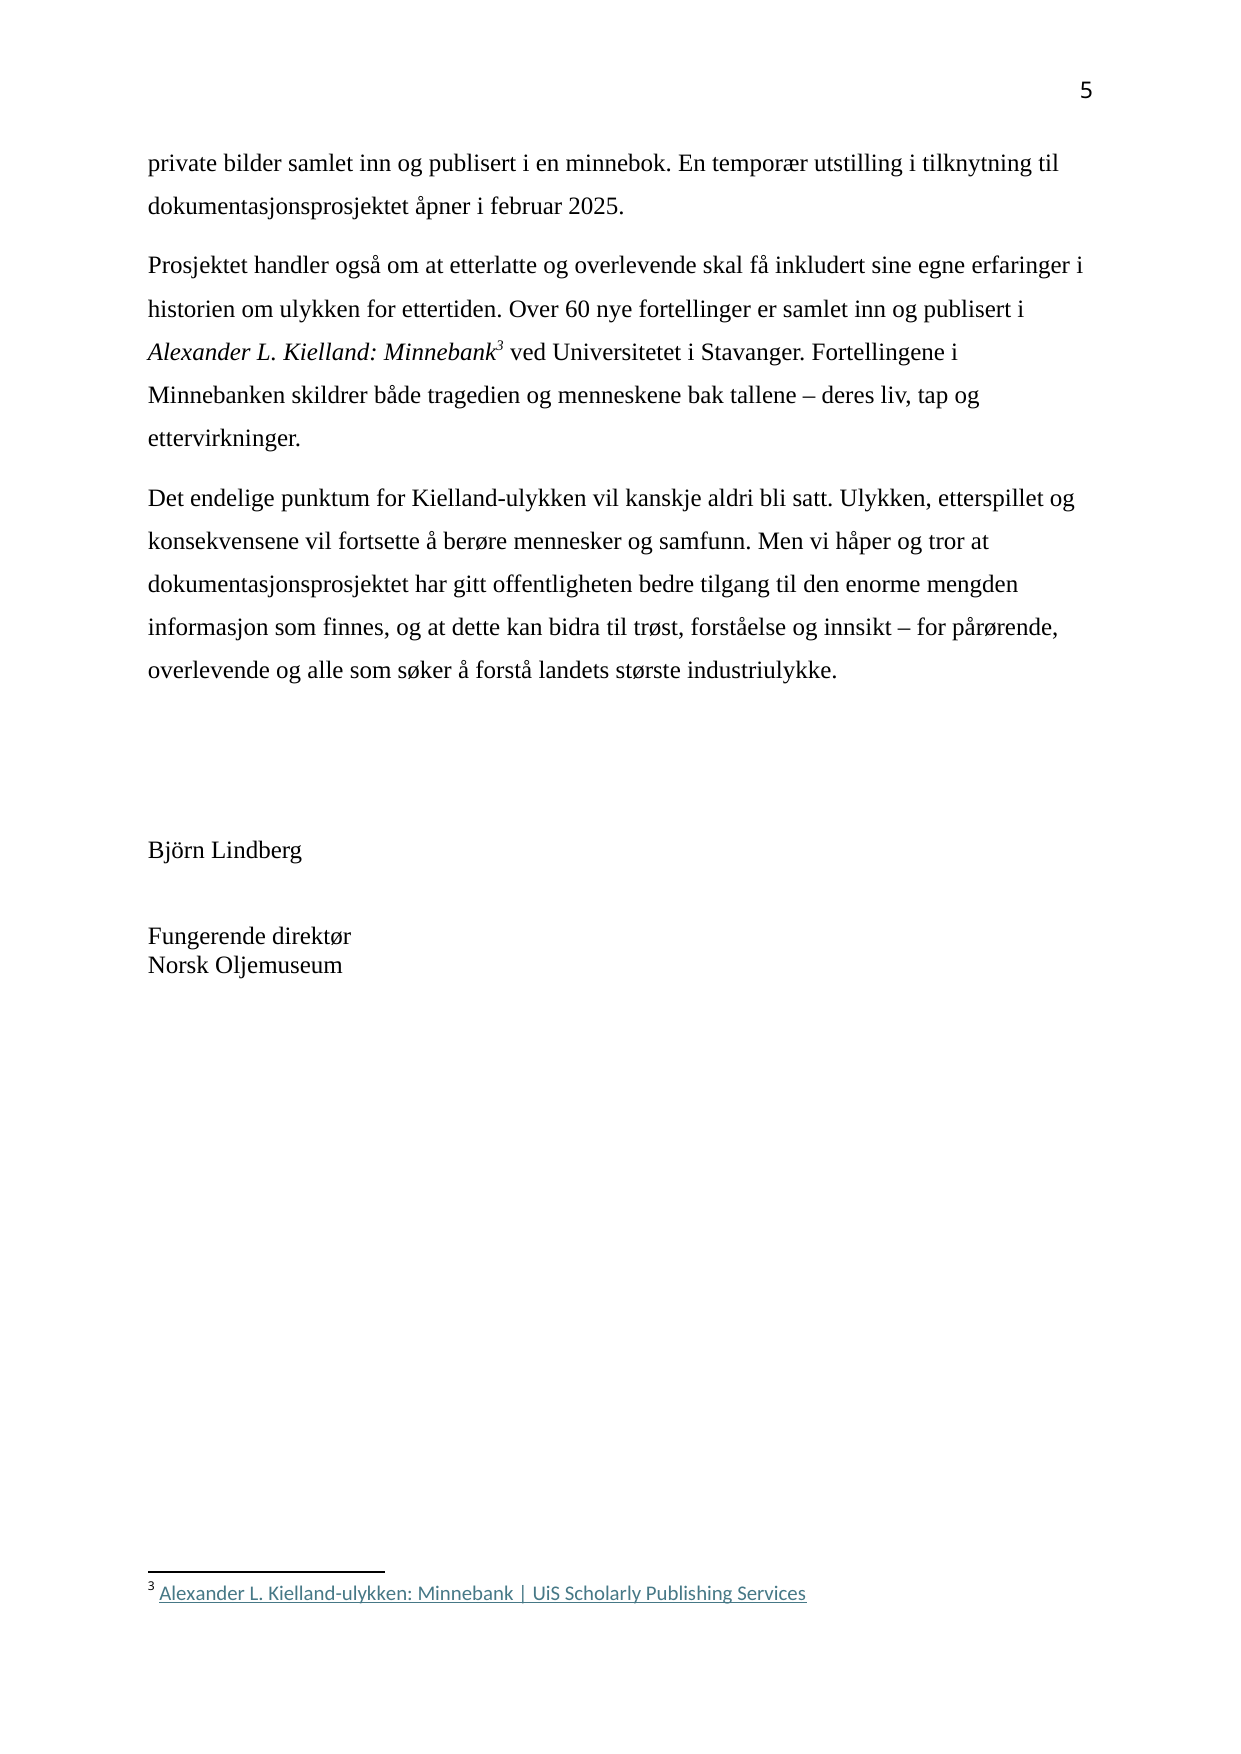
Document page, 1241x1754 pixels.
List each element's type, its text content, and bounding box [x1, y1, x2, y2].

text Björn Lindberg [148, 835, 1093, 863]
text Norsk Oljemuseum [148, 950, 1093, 978]
text Prosjektet handler også om at etterlatte og overlevende skal få inkludert sine egne erfaringer i historien om ulykken for ettertiden. Over 60 nye fortellinger er samlet inn og publisert i Alexander L. Kielland: Minnebank ved Universitetet i Stavanger. Fortellingene i Minnebanken skildrer både tragedien og menneskene bak tallene – deres liv, tap og ettervirkninger. [148, 251, 1093, 452]
text Det endelige punktum for Kielland-ulykken vil kanskje aldri bli satt. Ulykken, etterspillet og konsekvensene vil fortsette å berøre mennesker og samfunn. Men vi håper og tror at dokumentasjonsprosjektet har gitt offentligheten bedre tilgang til den enorme mengden informasjon som finnes, og at dette kan bidra til trøst, forståelse og innsikt – for pårørende, overlevende og alle som søker å forstå landets største industriulykke. [148, 483, 1093, 684]
text Fungerende direktør [148, 921, 1093, 950]
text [148, 148, 1093, 219]
